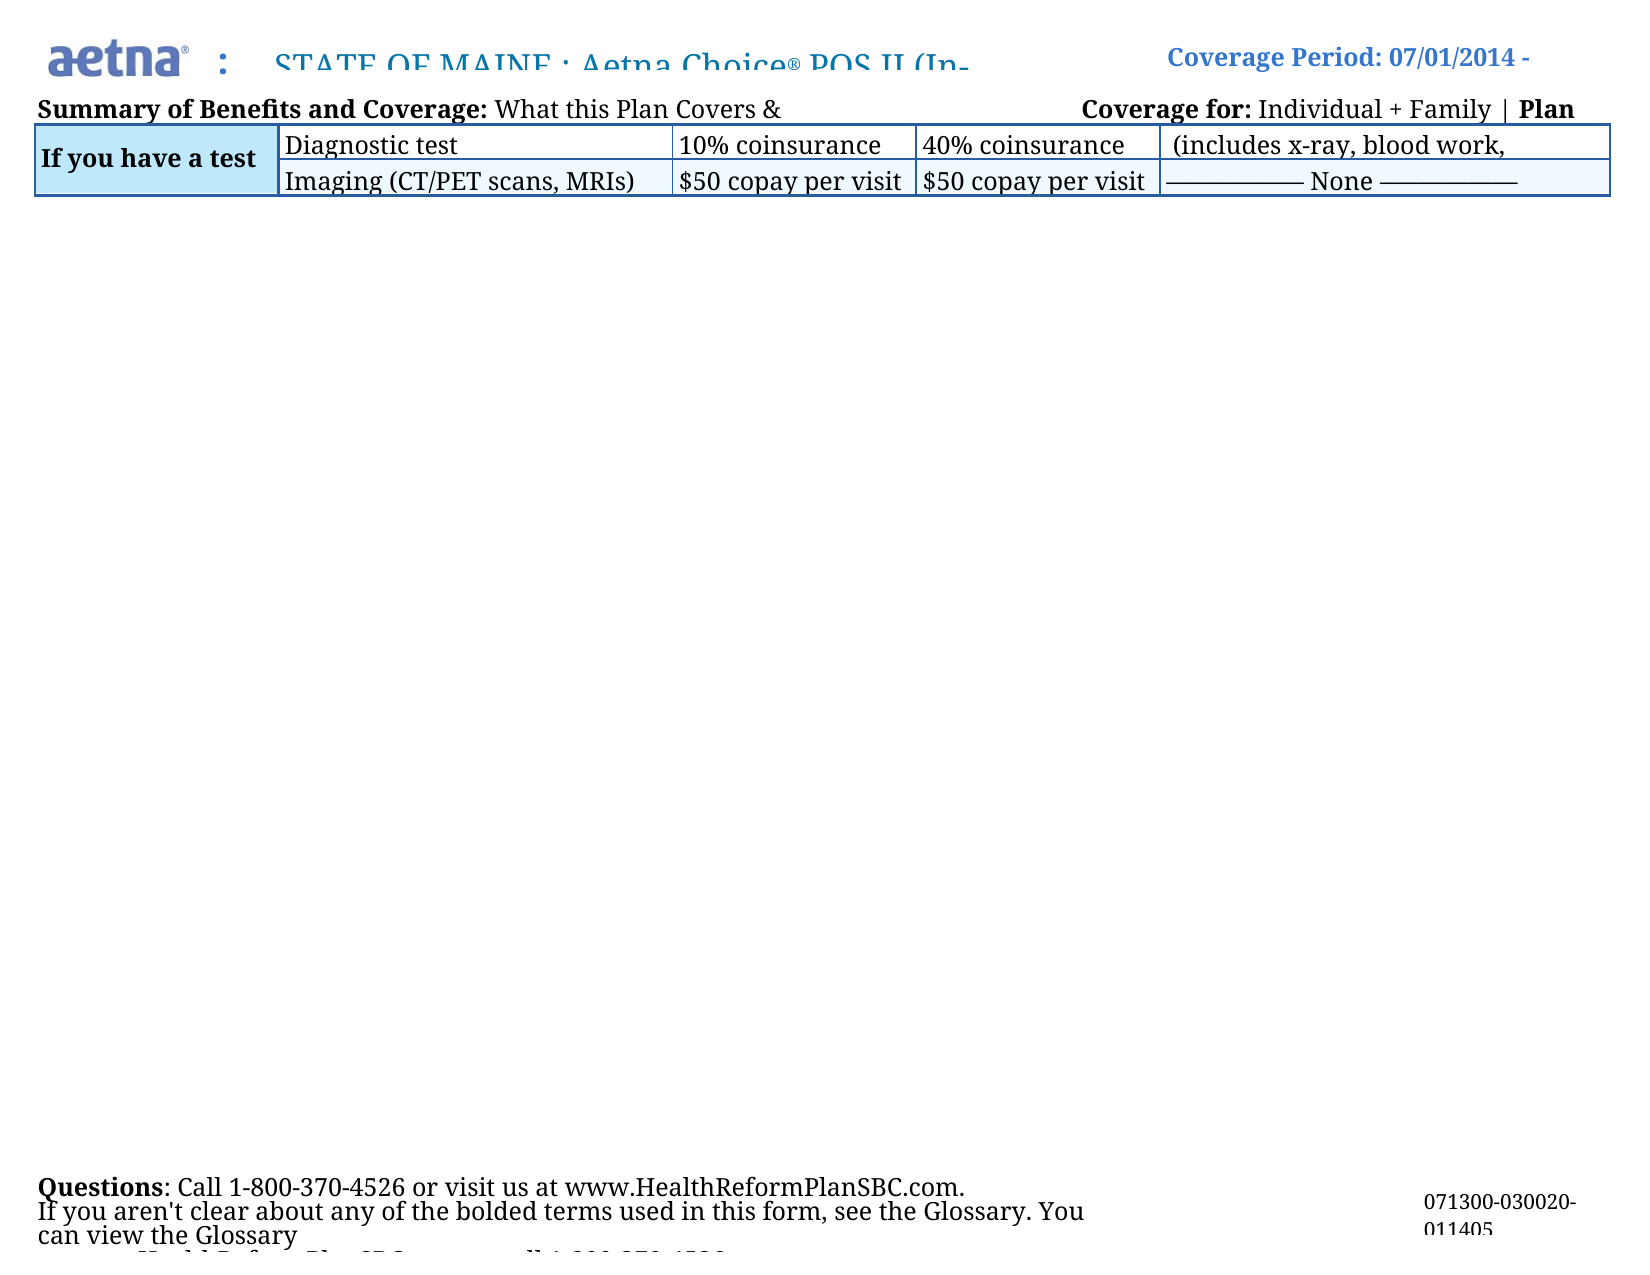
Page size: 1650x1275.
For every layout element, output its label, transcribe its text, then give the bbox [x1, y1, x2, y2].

table_cell $50 copay per visit [673, 160, 915, 193]
table_cell $50 copay per visit [917, 160, 1159, 193]
table_header Diagnostic test [280, 126, 672, 158]
table_header 40% coinsurance [917, 126, 1159, 158]
table_cell Imaging (CT/PET scans, MRIs) [280, 160, 672, 193]
picture [47, 38, 190, 78]
table_header 10% coinsurance [673, 126, 915, 158]
table_header (includes x-ray, blood work, ultrasound) [1161, 126, 1609, 158]
picture [788, 58, 800, 70]
table_cell ––––––––––– None ––––––––––– [1161, 160, 1609, 193]
table_header If you have a test [36, 126, 277, 193]
